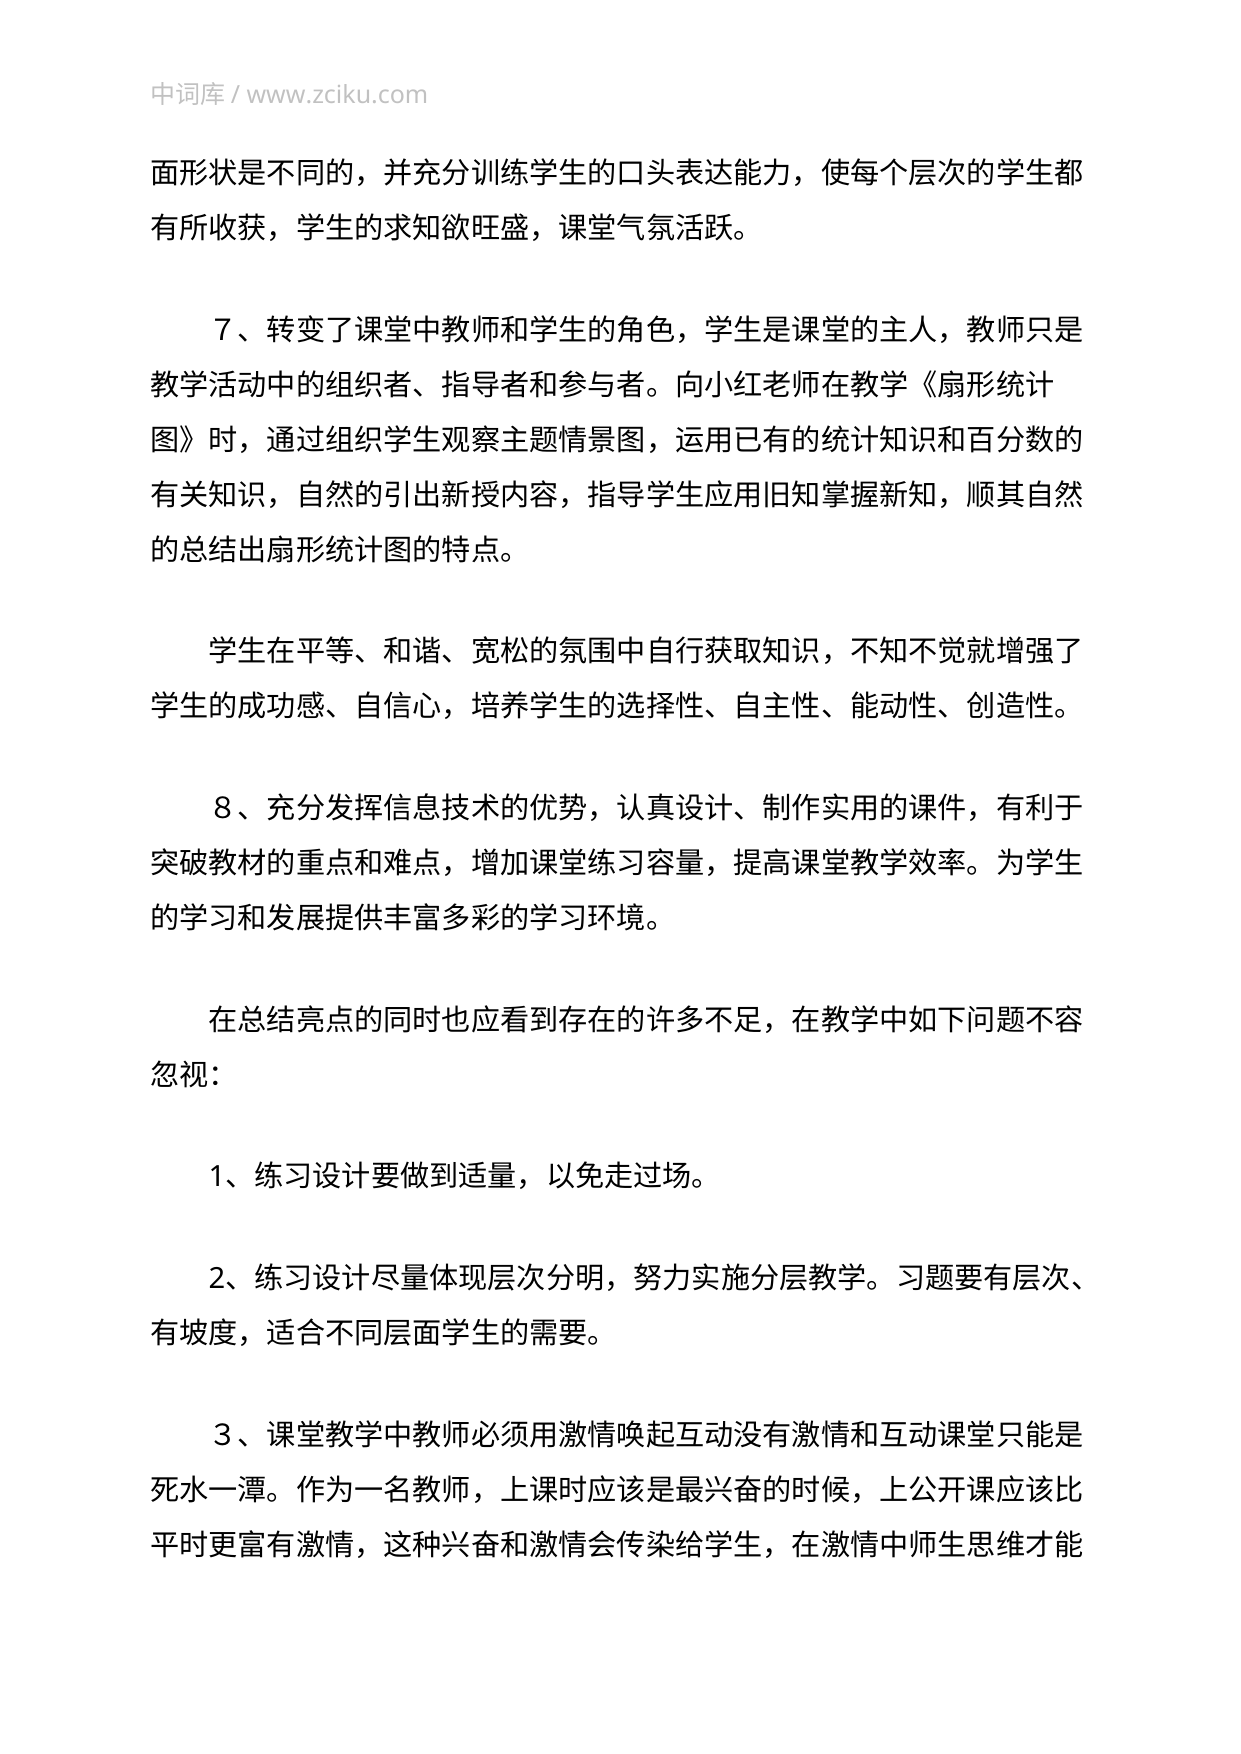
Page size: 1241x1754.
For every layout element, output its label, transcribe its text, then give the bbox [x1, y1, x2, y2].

text 2、练习设计尽量体现层次分明，努力实施分层教学。习题要有层次、有坡度，适合不同层面学生的需要。 [150, 1255, 1090, 1352]
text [150, 150, 1090, 247]
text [150, 1412, 1090, 1564]
text 1、练习设计要做到适量，以免走过场。 [150, 1153, 1090, 1195]
text 学生在平等、和谐、宽松的氛围中自行获取知识，不知不觉就增强了学生的成功感、自信心，培养学生的选择性、自主性、能动性、创造性。 [150, 628, 1090, 725]
text ８、充分发挥信息技术的优势，认真设计、制作实用的课件，有利于突破教材的重点和难点，增加课堂练习容量，提高课堂教学效率。为学生的学习和发展提供丰富多彩的学习环境。 [150, 785, 1090, 937]
text 在总结亮点的同时也应看到存在的许多不足，在教学中如下问题不容忽视： [150, 996, 1090, 1093]
text ７、转变了课堂中教师和学生的角色，学生是课堂的主人，教师只是教学活动中的组织者、指导者和参与者。向小红老师在教学《扇形统计图》时，通过组织学生观察主题情景图，运用已有的统计知识和百分数的有关知识，自然的引出新授内容，指导学生应用旧知掌握新知，顺其自然的总结出扇形统计图的特点。 [150, 307, 1090, 568]
